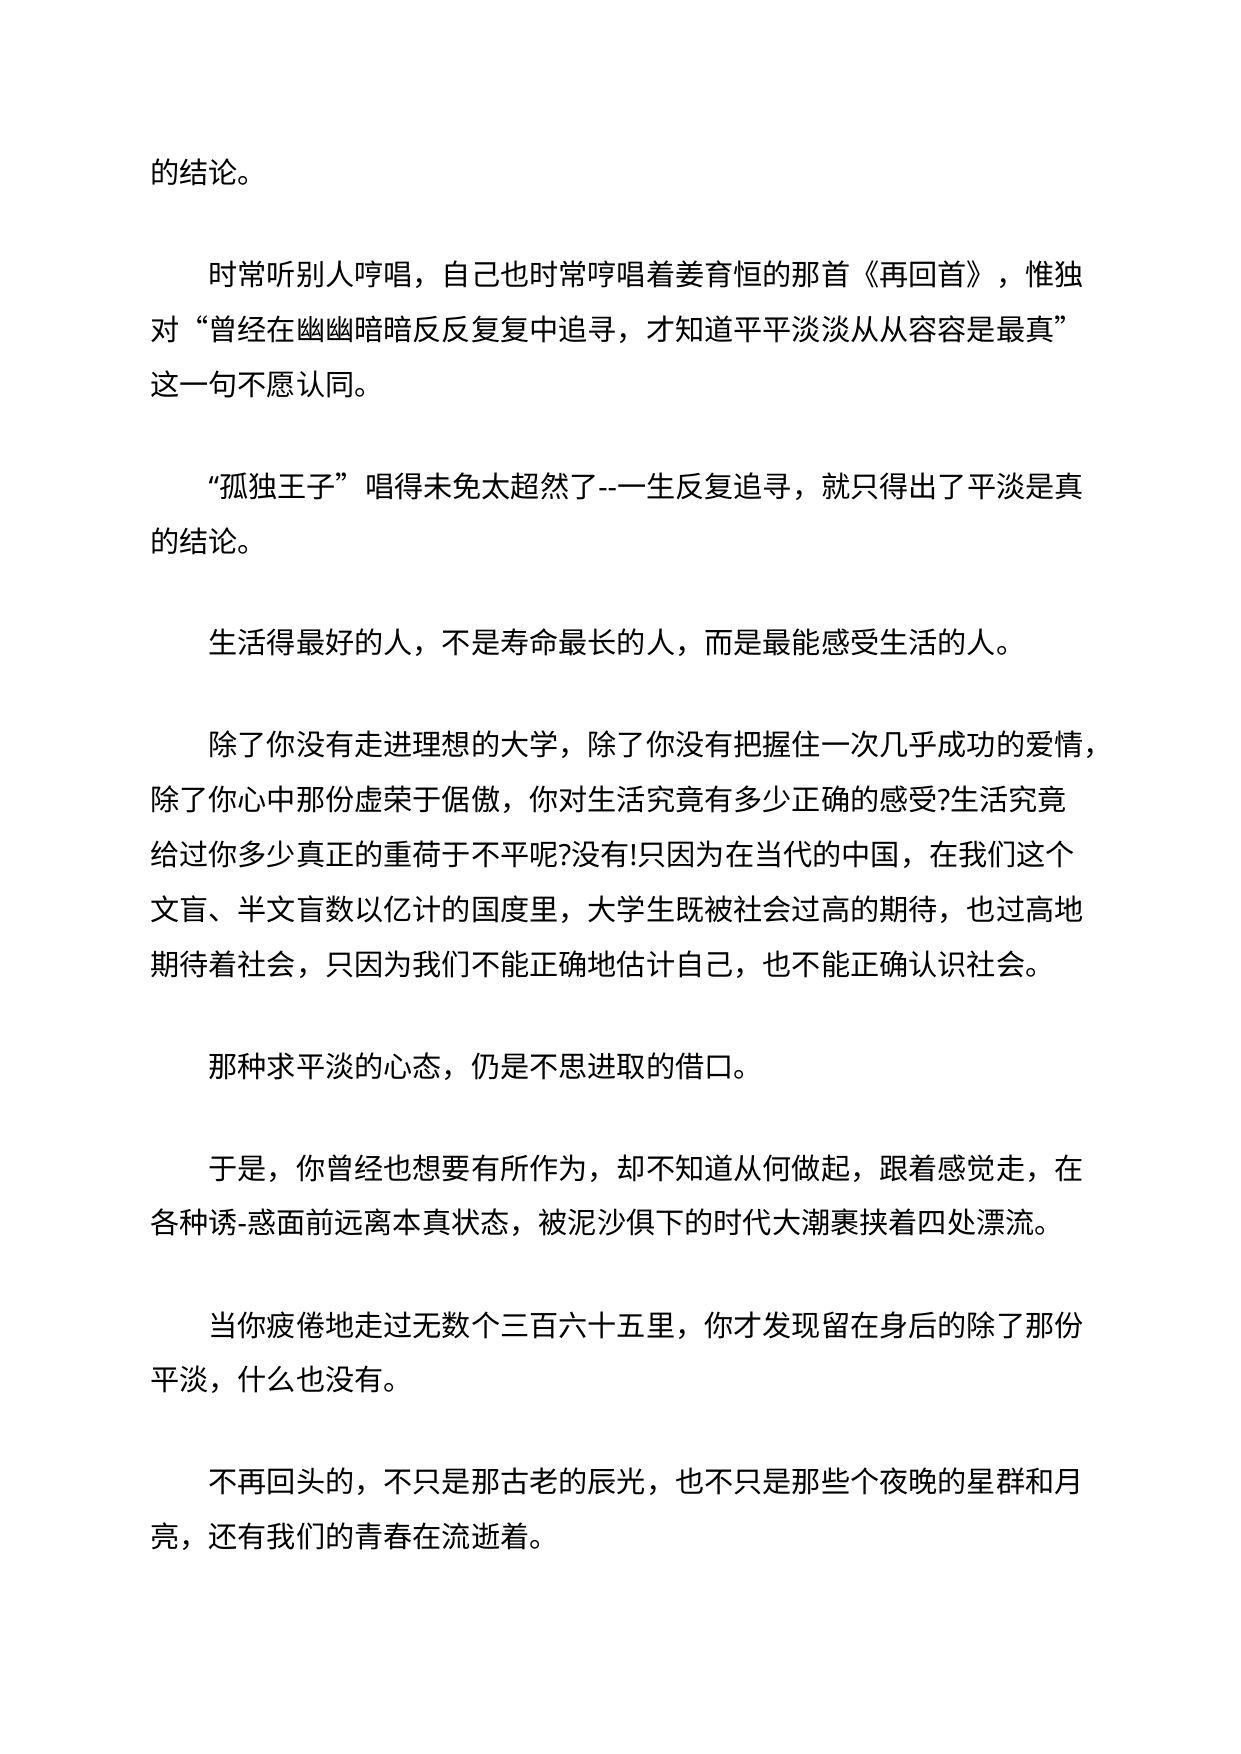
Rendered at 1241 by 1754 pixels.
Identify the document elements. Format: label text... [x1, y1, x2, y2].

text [150, 252, 1090, 404]
text 当你疲倦地走过无数个三百六十五里，你才发现留在身后的除了那份平淡，什么也没有。 [150, 1302, 1090, 1399]
text 于是，你曾经也想要有所作为，却不知道从何做起，跟着感觉走，在各种诱-惑面前远离本真状态，被泥沙俱下的时代大潮裹挟着四处漂流。 [150, 1145, 1090, 1242]
text 除了你没有走进理想的大学，除了你没有把握住一次几乎成功的爱情，除了你心中那份虚荣于倨傲，你对生活究竟有多少正确的感受?生活究竟给过你多少真正的重荷于不平呢?没有!只因为在当代的中国，在我们这个文盲、半文盲数以亿计的国度里，大学生既被社会过高的期待，也过高地期待着社会，只因为我们不能正确地估计自己，也不能正确认识社会。 [150, 722, 1090, 984]
text 那种求平淡的心态，仍是不思进取的借口。 [150, 1043, 1090, 1086]
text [150, 150, 1090, 192]
text 不再回头的，不只是那古老的辰光，也不只是那些个夜晚的星群和月亮，还有我们的青春在流逝着。 [150, 1459, 1090, 1556]
text “孤独王子”唱得未免太超然了--一生反复追寻，就只得出了平淡是真的结论。 [150, 463, 1090, 561]
text 生活得最好的人，不是寿命最长的人，而是最能感受生活的人。 [150, 620, 1090, 662]
